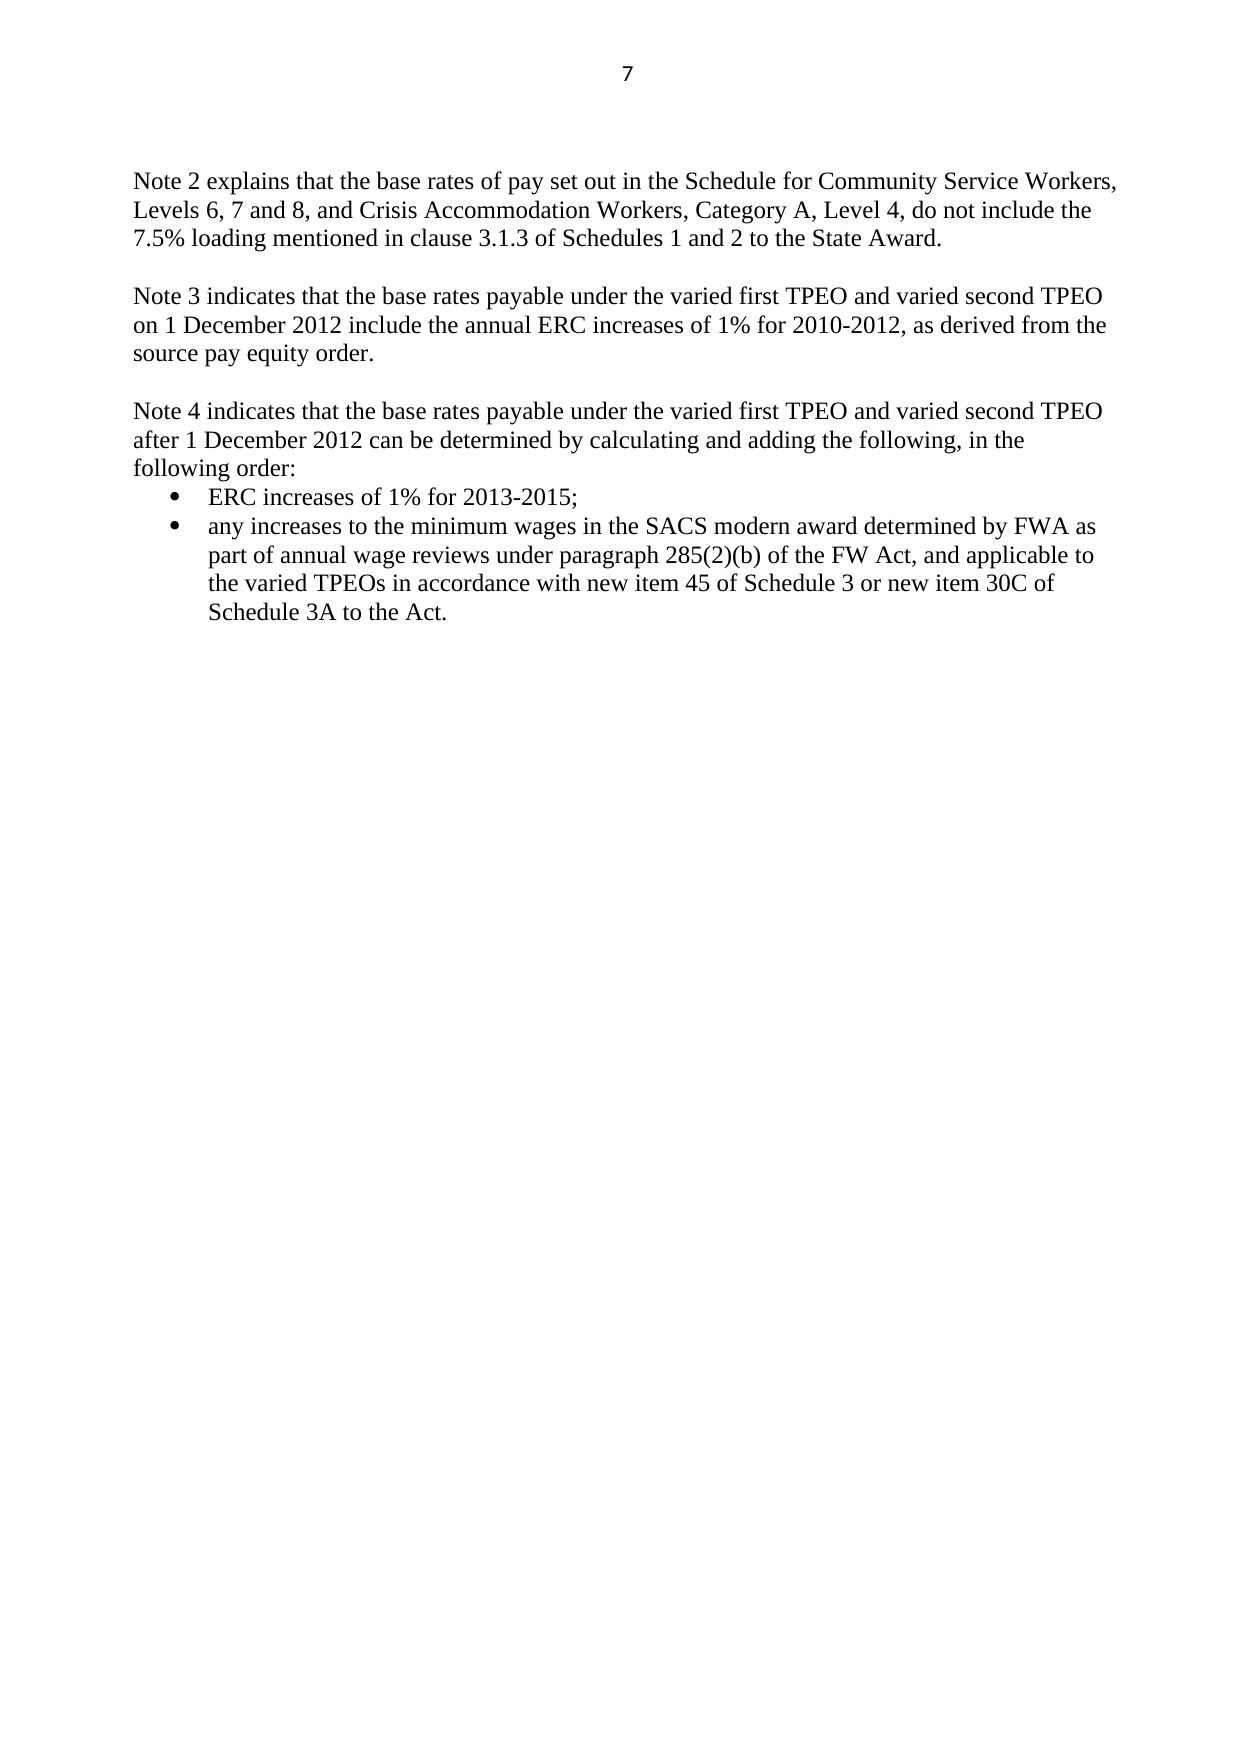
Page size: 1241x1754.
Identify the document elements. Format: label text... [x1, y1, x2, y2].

text Note 4 indicates that the base rates payable under the varied first TPEO and varied second TPEO after 1 December 2012 can be determined by calculating and adding the following, in the following order: [133, 396, 1122, 482]
text Note 2 explains that the base rates of pay set out in the Schedule for Community Service Workers, Levels 6, 7 and 8, and Crisis Accommodation Workers, Category A, Level 4, do not include the 7.5% loading mentioned in clause 3.1.3 of Schedules 1 and 2 to the State Award. [133, 166, 1122, 252]
text Note 3 indicates that the base rates payable under the varied first TPEO and varied second TPEO on 1 December 2012 include the annual ERC increases of 1% for 2010-2012, as derived from the source pay equity order. [133, 281, 1122, 367]
list any increases to the minimum wages in the SACS modern award determined by FWA as part of annual wage reviews under paragraph 285(2)(b) of the FW Act, and applicable to the varied TPEOs in accordance with new item 45 of Schedule 3 or new item 30C of Schedule 3A to the Act. [170, 511, 1122, 626]
list ERC increases of 1% for 2013-2015; [170, 482, 1122, 511]
